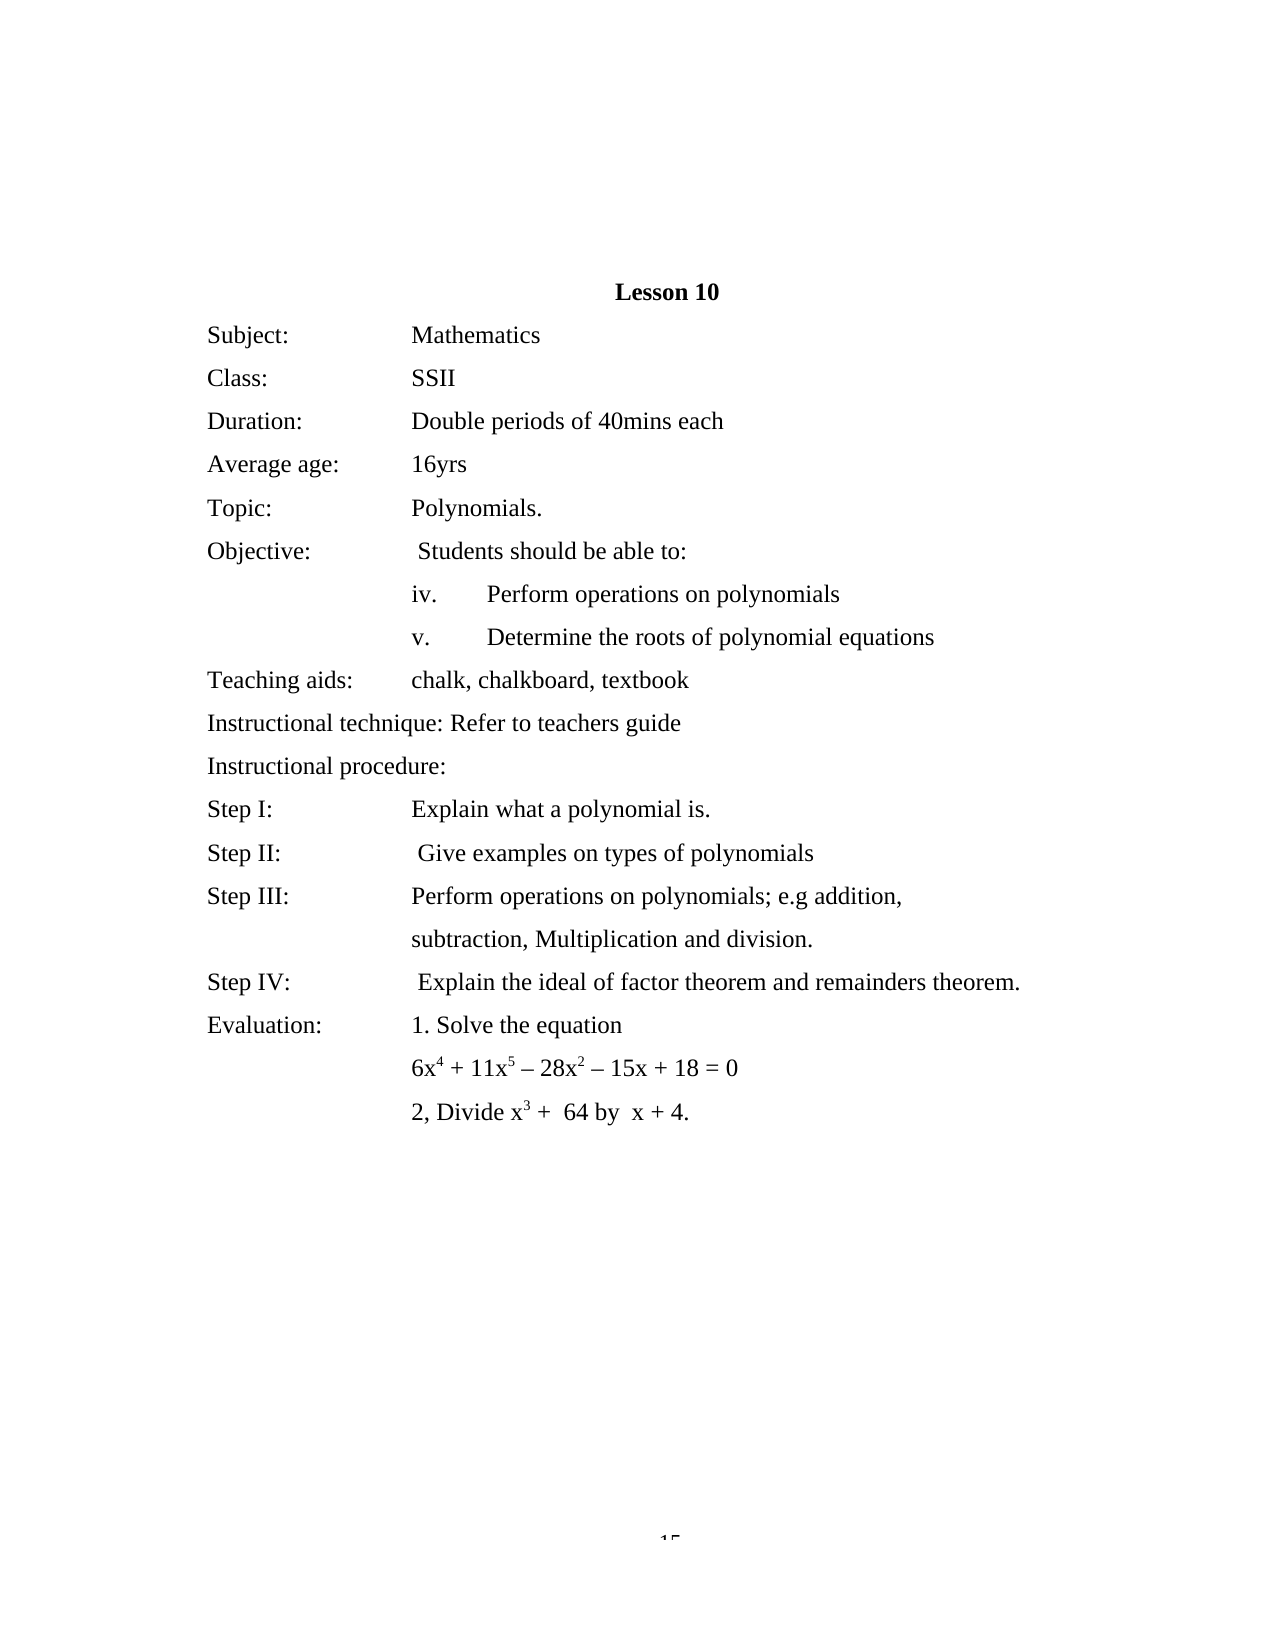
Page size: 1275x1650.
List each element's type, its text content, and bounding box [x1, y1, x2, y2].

text Topic: Polynomials. [207, 493, 1262, 521]
text Instructional technique: Refer to teachers guide Instructional procedure: [207, 708, 681, 780]
text Step IV: Explain the ideal of factor theorem and remainders theorem. Evaluation: 1. Solve the equation [207, 967, 1021, 1039]
text Average age: 16yrs [207, 449, 1262, 478]
text Class: SSII [207, 363, 1262, 392]
text Objective: Students should be able to: [207, 536, 1262, 564]
text Step II: Give examples on types of polynomials [207, 838, 1262, 867]
text Subject: Mathematics [207, 320, 1262, 349]
text Step III: Perform operations on polynomials; e.g addition, subtraction, Multiplication and division. [207, 881, 1026, 953]
list Determine the roots of polynomial equations Teaching aids: chalk, chalkboard, textbook [207, 622, 934, 694]
text Duration: Double periods of 40mins each [207, 406, 1262, 435]
list Perform operations on polynomials [411, 579, 1262, 608]
subtitle Lesson 10 [207, 277, 1128, 306]
text 2, Divide x3 + 64 by x + 4. [411, 1097, 1262, 1125]
text 6x4 + 11x5 – 28x2 – 15x + 18 = 0 [411, 1053, 1262, 1082]
text Step I: Explain what a polynomial is. [207, 794, 1262, 823]
